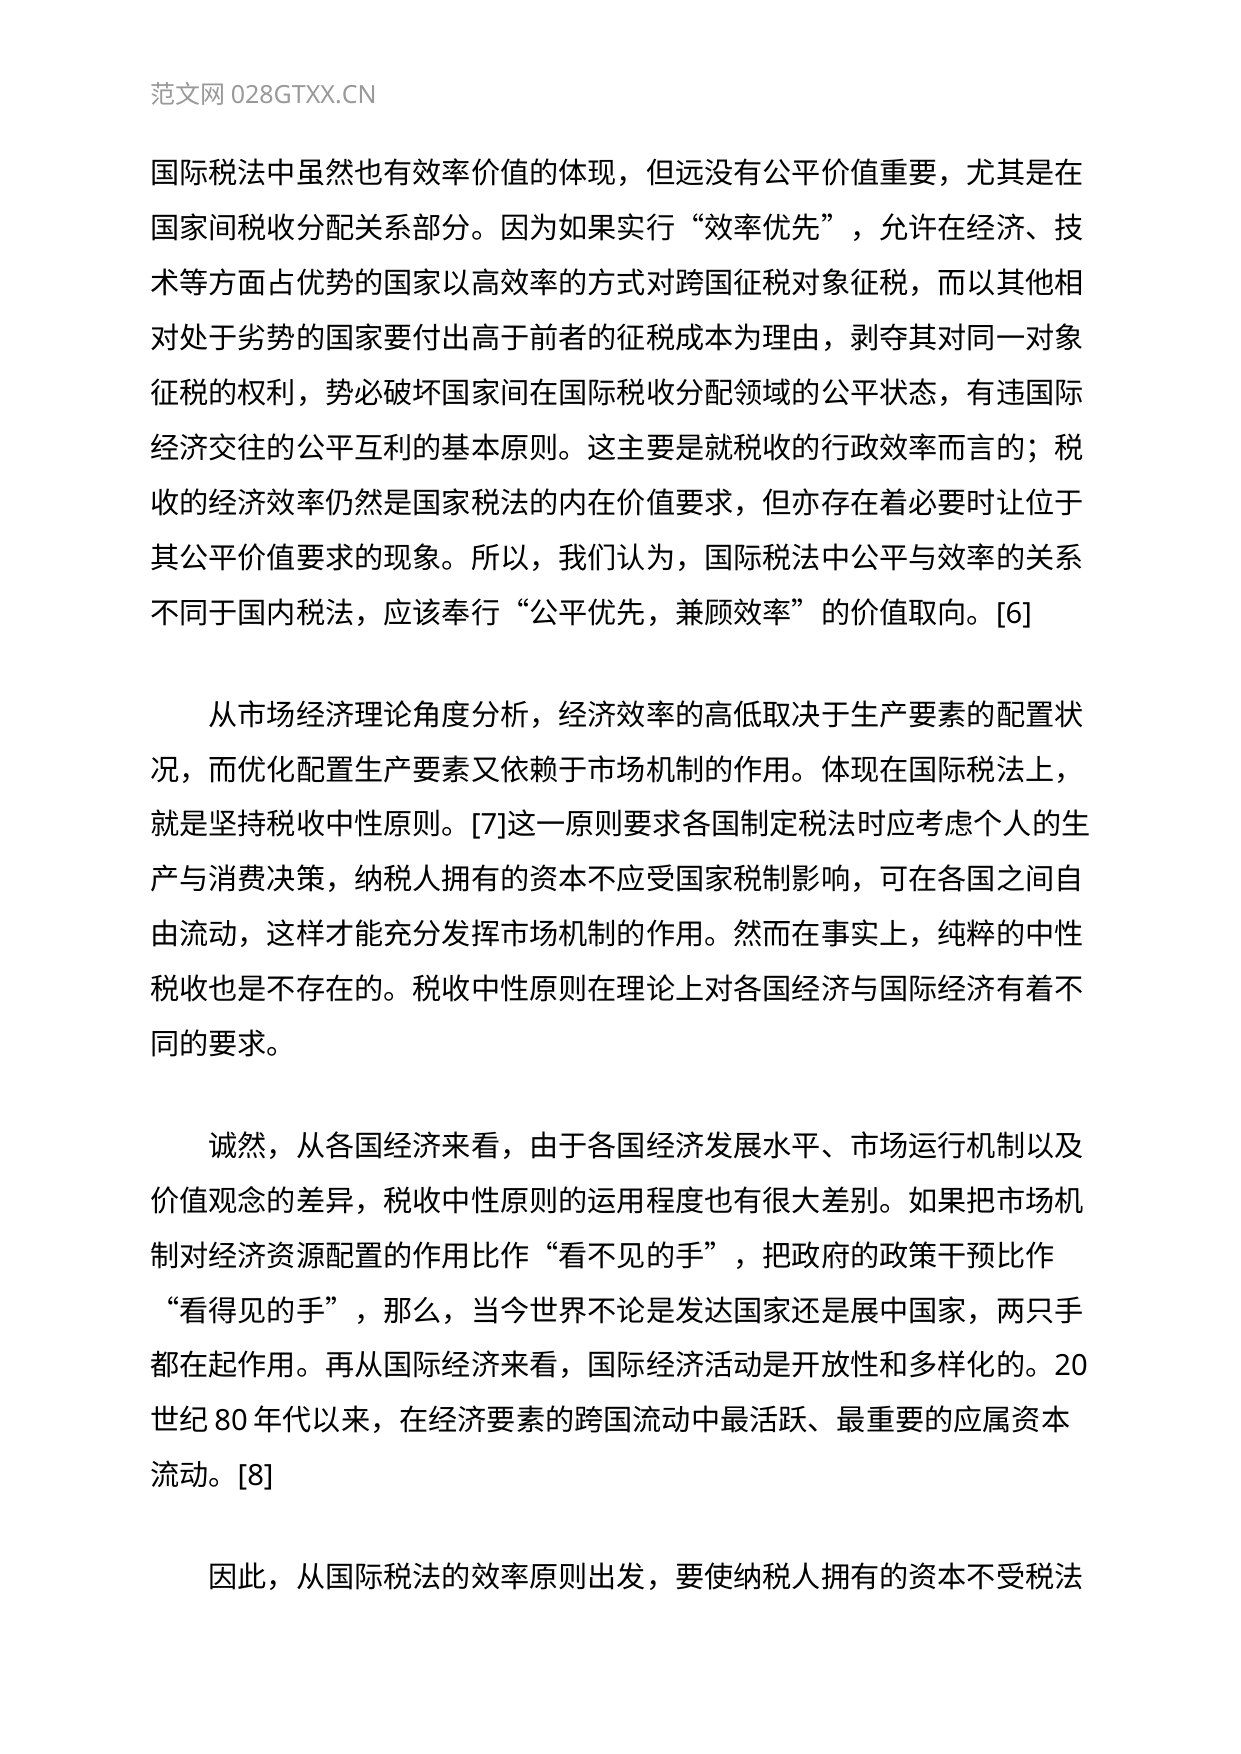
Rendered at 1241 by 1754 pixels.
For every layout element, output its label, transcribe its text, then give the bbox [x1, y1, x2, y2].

text 从市场经济理论角度分析，经济效率的高低取决于生产要素的配置状况，而优化配置生产要素又依赖于市场机制的作用。体现在国际税法上，就是坚持税收中性原则。[7]这一原则要求各国制定税法时应考虑个人的生产与消费决策，纳税人拥有的资本不应受国家税制影响，可在各国之间自由流动，这样才能充分发挥市场机制的作用。然而在事实上，纯粹的中性税收也是不存在的。税收中性原则在理论上对各国经济与国际经济有着不同的要求。 [150, 691, 1090, 1063]
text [150, 1554, 1090, 1596]
text 诚然，从各国经济来看，由于各国经济发展水平、市场运行机制以及价值观念的差异，税收中性原则的运用程度也有很大差别。如果把市场机制对经济资源配置的作用比作“看不见的手”，把政府的政策干预比作“看得见的手”，那么，当今世界不论是发达国家还是展中国家，两只手都在起作用。再从国际经济来看，国际经济活动是开放性和多样化的。20世纪80年代以来，在经济要素的跨国流动中最活跃、最重要的应属资本流动。[8] [150, 1122, 1090, 1494]
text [150, 150, 1090, 632]
